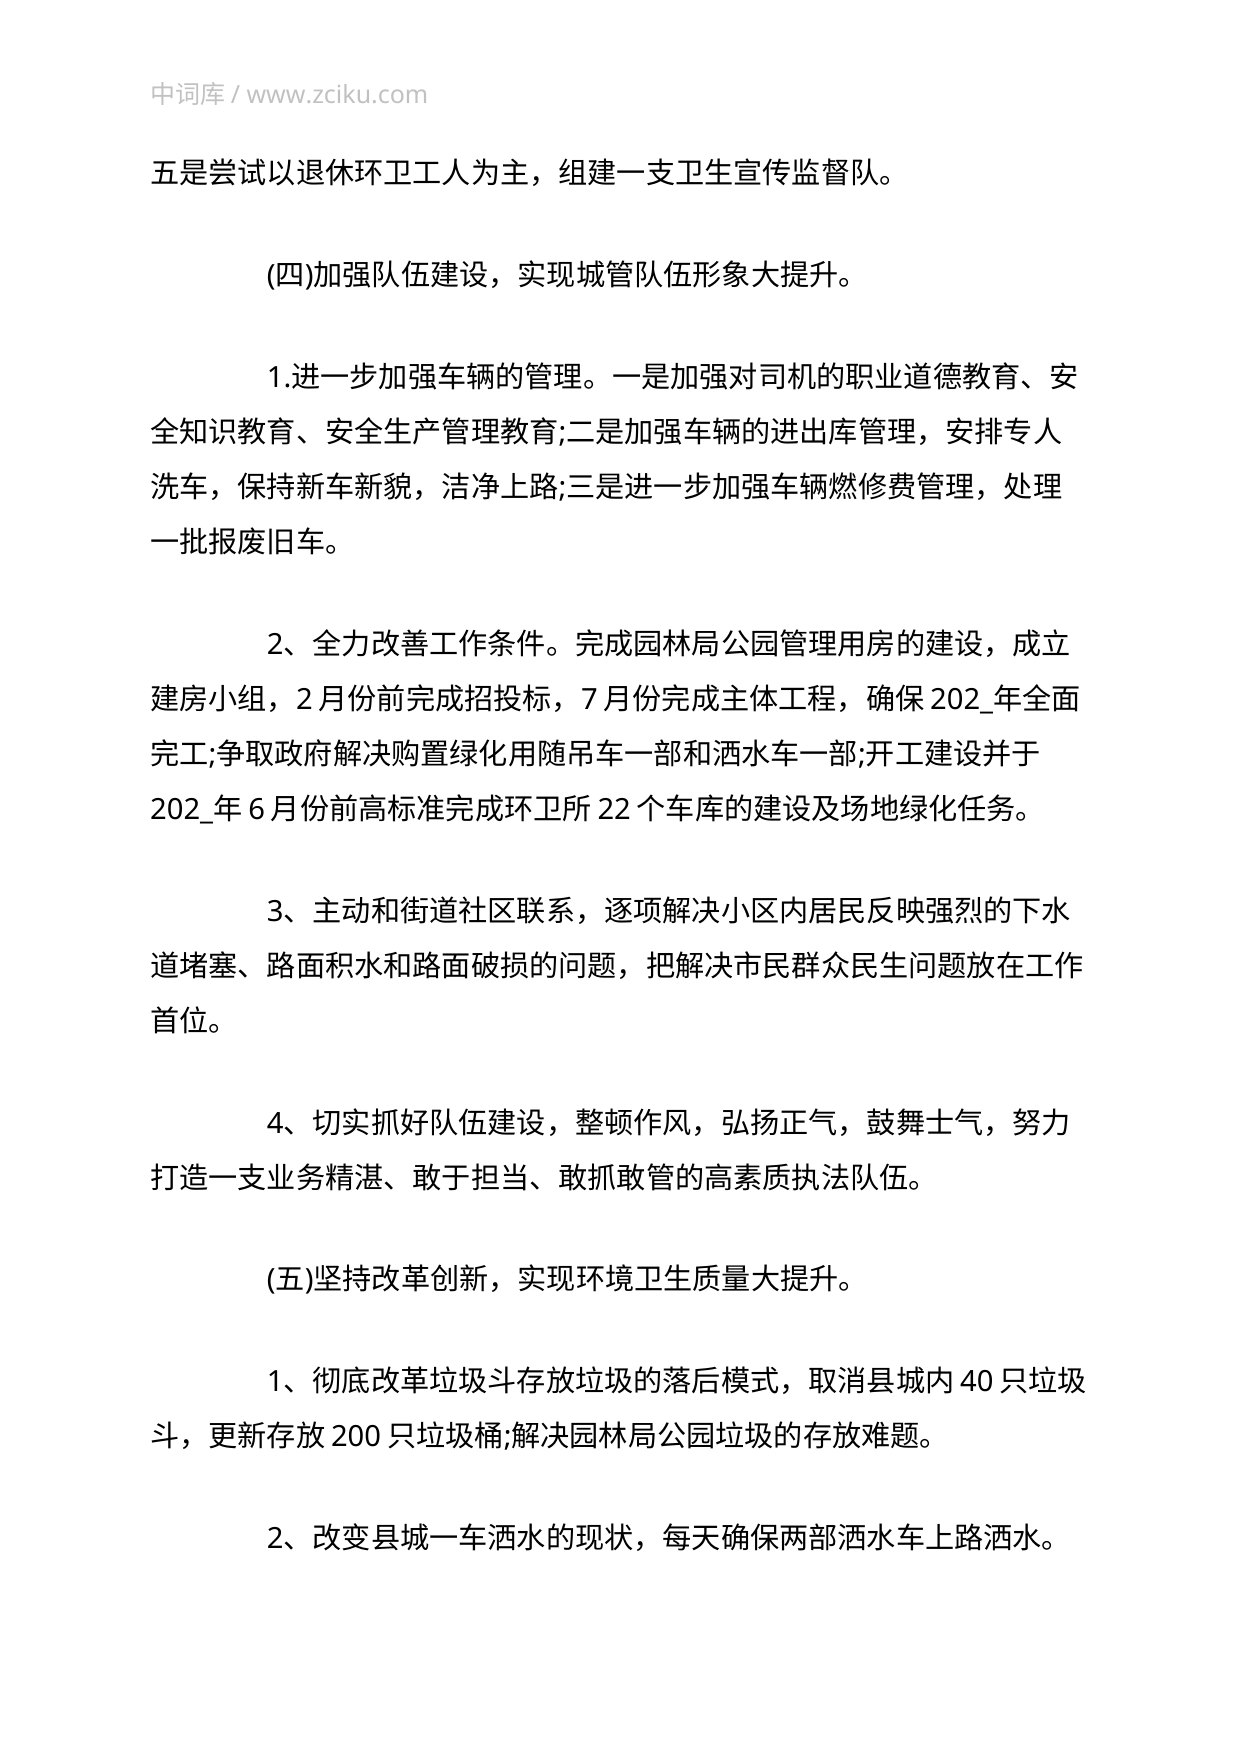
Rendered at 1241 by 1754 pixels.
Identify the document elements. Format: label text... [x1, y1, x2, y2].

text (四)加强队伍建设，实现城管队伍形象大提升。 [150, 252, 1090, 294]
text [150, 1515, 1090, 1557]
text 1.进一步加强车辆的管理。一是加强对司机的职业道德教育、安全知识教育、安全生产管理教育;二是加强车辆的进出库管理，安排专人洗车，保持新车新貌，洁净上路;三是进一步加强车辆燃修费管理，处理一批报废旧车。 [150, 354, 1090, 561]
text 3、主动和街道社区联系，逐项解决小区内居民反映强烈的下水道堵塞、路面积水和路面破损的问题，把解决市民群众民生问题放在工作首位。 [150, 887, 1090, 1040]
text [150, 150, 1090, 192]
text 2、全力改善工作条件。完成园林局公园管理用房的建设，成立建房小组，2月份前完成招投标，7月份完成主体工程，确保202_年全面完工;争取政府解决购置绿化用随吊车一部和洒水车一部;开工建设并于202_年6月份前高标准完成环卫所22个车库的建设及场地绿化任务。 [150, 621, 1090, 828]
text 1、彻底改革垃圾斗存放垃圾的落后模式，取消县城内40只垃圾斗，更新存放200只垃圾桶;解决园林局公园垃圾的存放难题。 [150, 1358, 1090, 1455]
text (五)坚持改革创新，实现环境卫生质量大提升。 [150, 1256, 1090, 1298]
text 4、切实抓好队伍建设，整顿作风，弘扬正气，鼓舞士气，努力打造一支业务精湛、敢于担当、敢抓敢管的高素质执法队伍。 [150, 1099, 1090, 1196]
